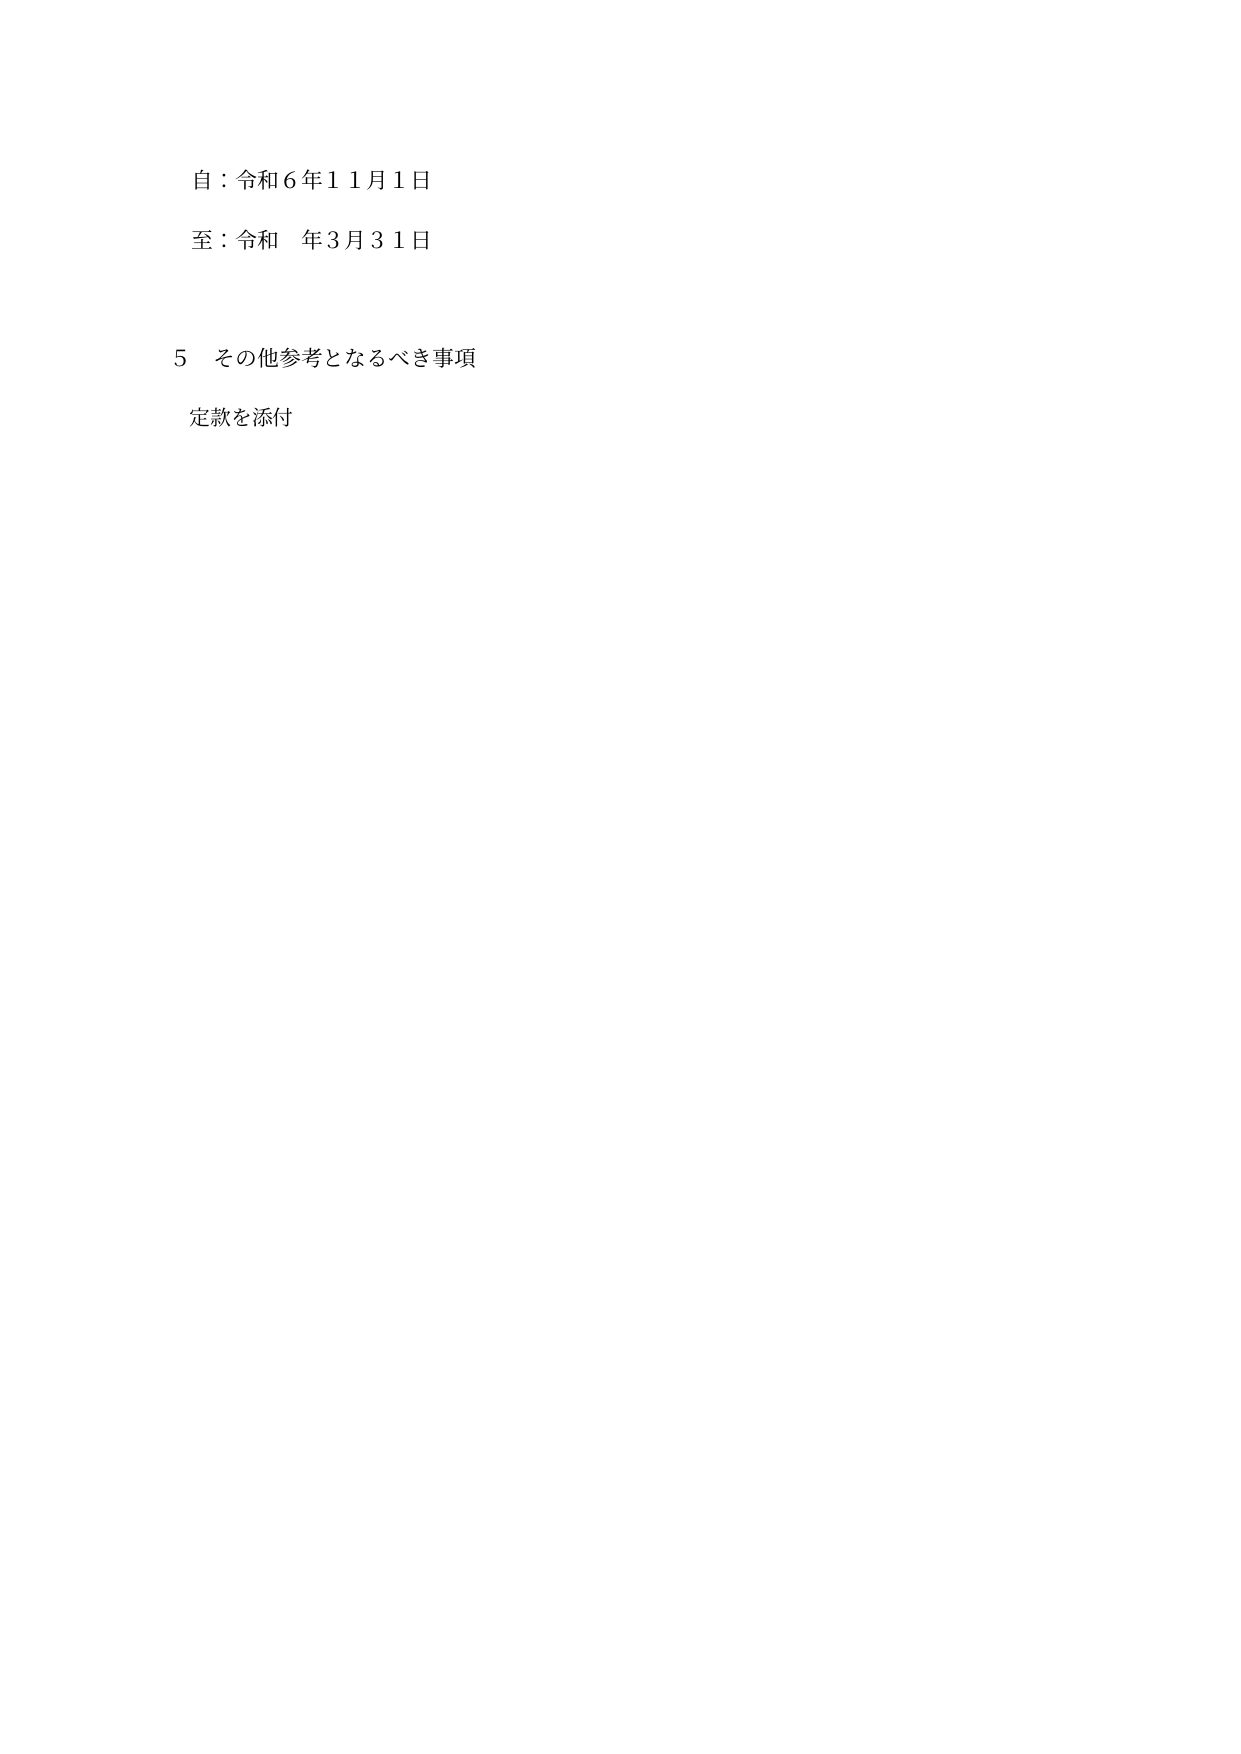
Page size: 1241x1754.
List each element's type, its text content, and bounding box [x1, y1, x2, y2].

text 至：令和 年３月３１日 [148, 209, 1093, 268]
text ５ その他参考となるべき事項 [148, 328, 1093, 387]
text 自：令和６年１１月１日 [148, 149, 1093, 209]
text 定款を添付 [148, 387, 1093, 446]
